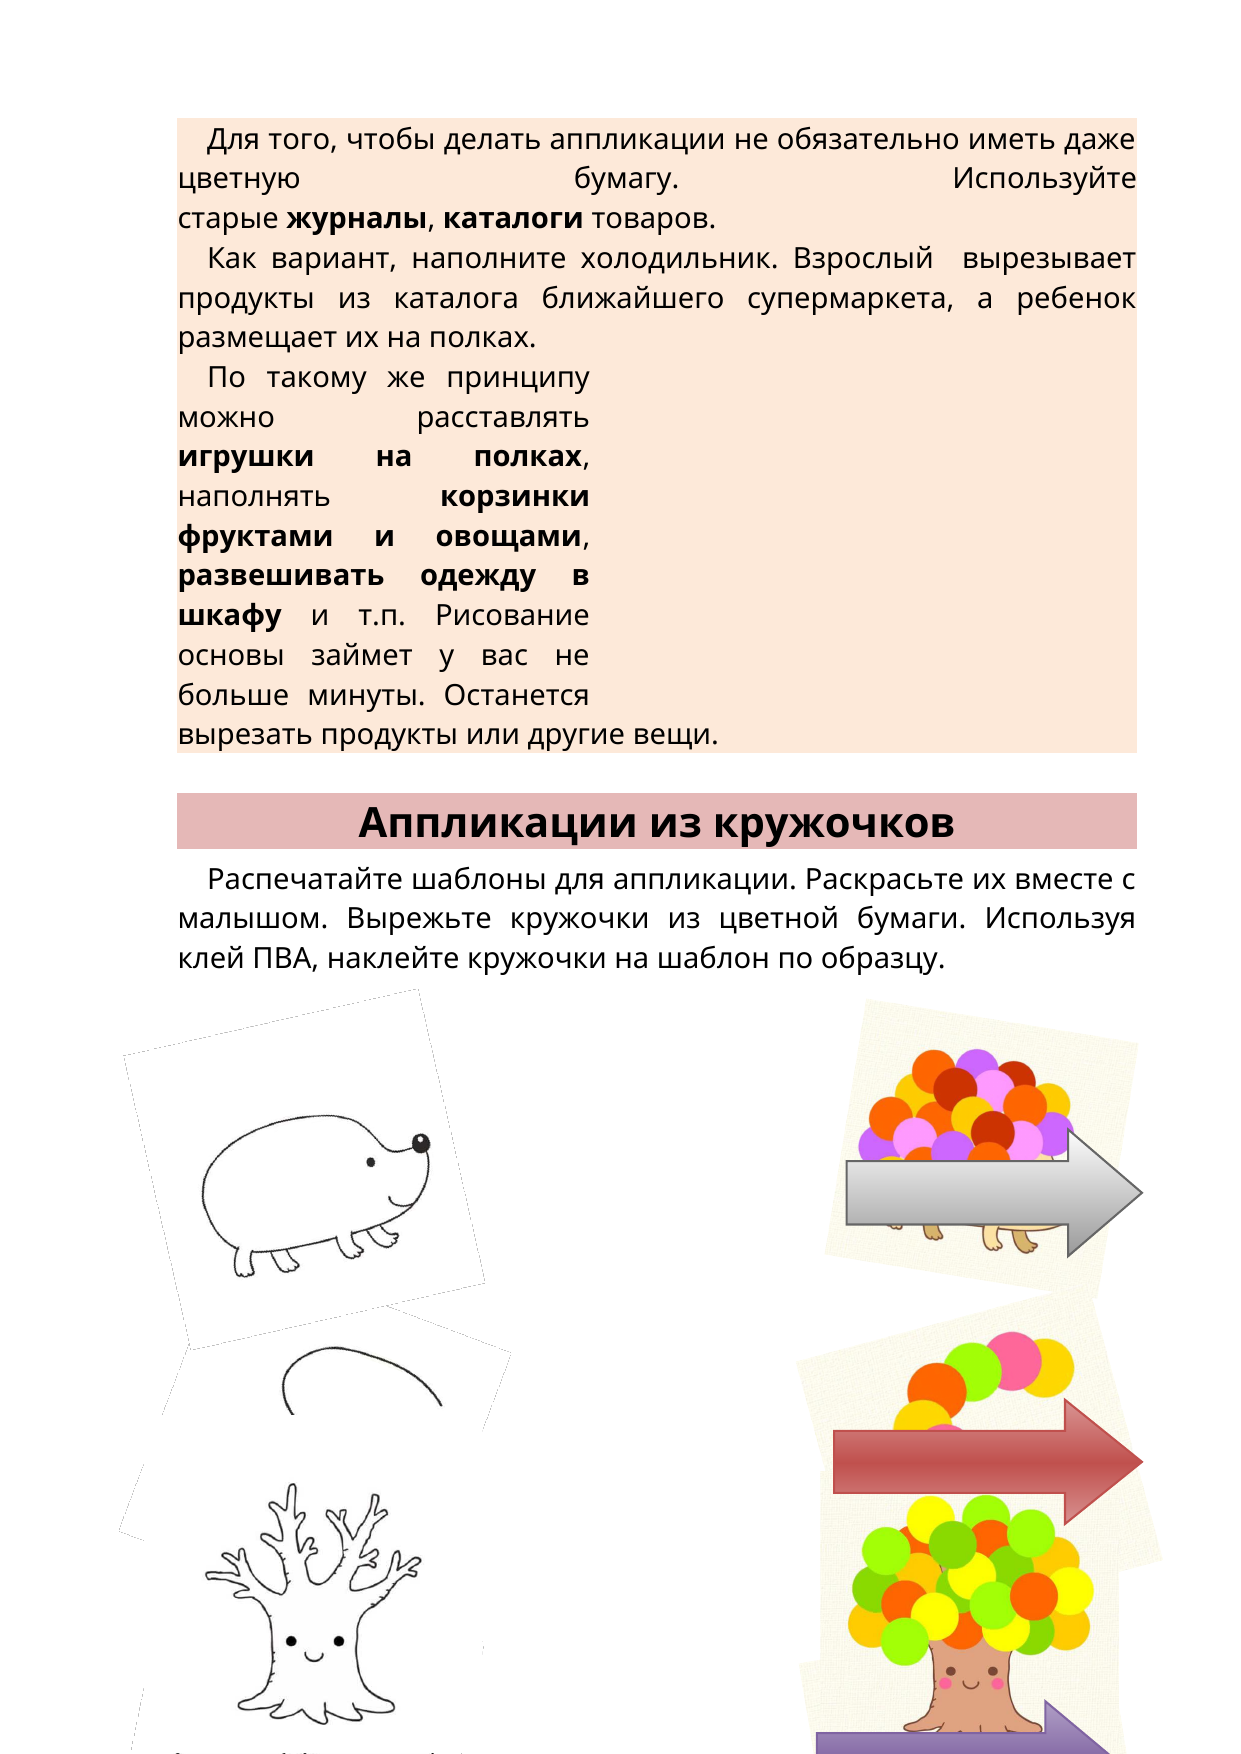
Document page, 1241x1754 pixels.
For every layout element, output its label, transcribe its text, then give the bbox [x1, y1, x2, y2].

picture [796, 999, 1163, 1754]
picture [119, 989, 511, 1754]
text Как вариант, наполните холодильник. Взрослый вырезывает продукты из каталога ближайшего супермаркета, а ребенок размещает их на полках. [177, 237, 1137, 356]
text По такому же принципу можно расставлять игрушки на полках, наполнять корзинки фруктами и овощами, развешивать одежду в шкафу и т.п. Рисование основы займет у вас не больше минуты. Останется вырезать продукты или другие вещи. [177, 356, 1137, 753]
subtitle Аппликации из кружочков [177, 793, 1137, 849]
text Для того, чтобы делать аппликации не обязательно иметь даже цветную бумагу. Используйте старые журналы, каталоги товаров. [177, 118, 1137, 237]
text Распечатайте шаблоны для аппликации. Раскрасьте их вместе с малышом. Вырежьте кружочки из цветной бумаги. Используя клей ПВА, наклейте кружочки на шаблон по образцу. [177, 858, 1137, 977]
